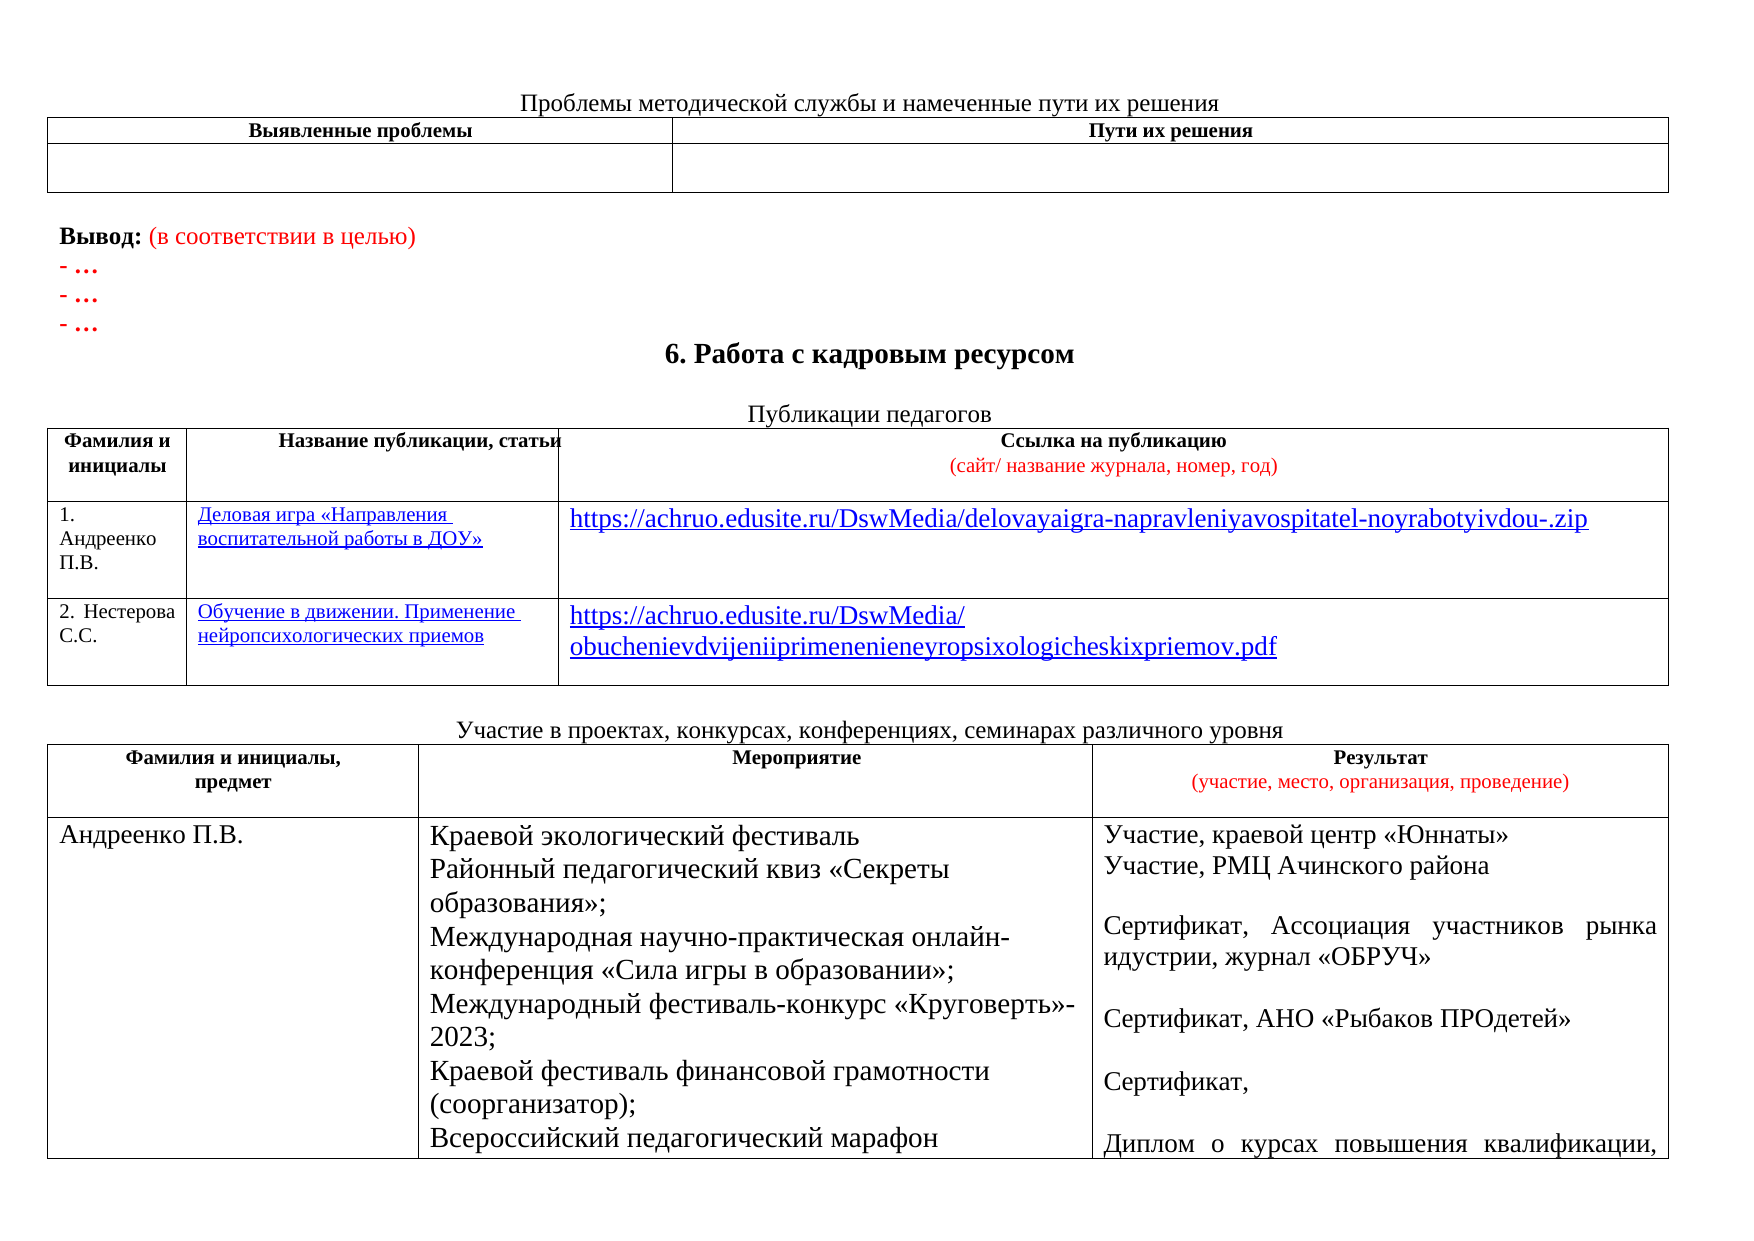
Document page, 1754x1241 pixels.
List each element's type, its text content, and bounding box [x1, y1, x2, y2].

text Проблемы методической службы и намеченные пути их решения [59, 88, 1680, 117]
text Публикации педагогов [59, 399, 1680, 427]
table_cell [1093, 818, 1668, 1158]
table_header Выявленные проблемы [48, 118, 672, 142]
table_cell 2. Нестерова С.С. [48, 599, 186, 685]
table_header Результат (участие, место, организация, проведение) [1093, 745, 1668, 817]
table_cell [673, 144, 1668, 192]
table_header Фамилия и инициалы, предмет [48, 745, 418, 817]
table_cell https://achruo.edusite.ru/DswMedia/delovayaigra-napravleniyavospitatel-noyrabotyivdou-.zip [559, 502, 1668, 598]
text Вывод: (в соответствии в целью) [59, 221, 1680, 250]
text 6. Работа с кадровым ресурсом [59, 336, 1680, 370]
table_header Пути их решения [673, 118, 1668, 142]
table_header Фамилия и инициалы [48, 429, 186, 501]
table_header Мероприятие [419, 745, 1092, 817]
table_cell Обучение в движении. Применение нейропсихологических приемов [187, 599, 558, 685]
table_cell https://achruo.edusite.ru/DswMedia/obuchenievdvijeniiprimenenieneyropsixologicheskixpriemov.pdf [559, 599, 1668, 685]
text - … [59, 308, 1680, 336]
table_cell Деловая игра «Направления воспитательной работы в ДОУ» [187, 502, 558, 598]
table_cell 1. Андреенко П.В. [48, 502, 186, 598]
table_header Ссылка на публикацию (сайт/ название журнала, номер, год) [559, 429, 1668, 501]
text - … [59, 250, 1680, 279]
table_cell Андреенко П.В. [48, 818, 418, 1158]
text - … [59, 279, 1680, 308]
table_cell [48, 144, 672, 192]
table_header Название публикации, статьи [187, 429, 558, 501]
text Участие в проектах, конкурсах, конференциях, семинарах различного уровня [59, 715, 1680, 744]
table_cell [419, 818, 1092, 1158]
